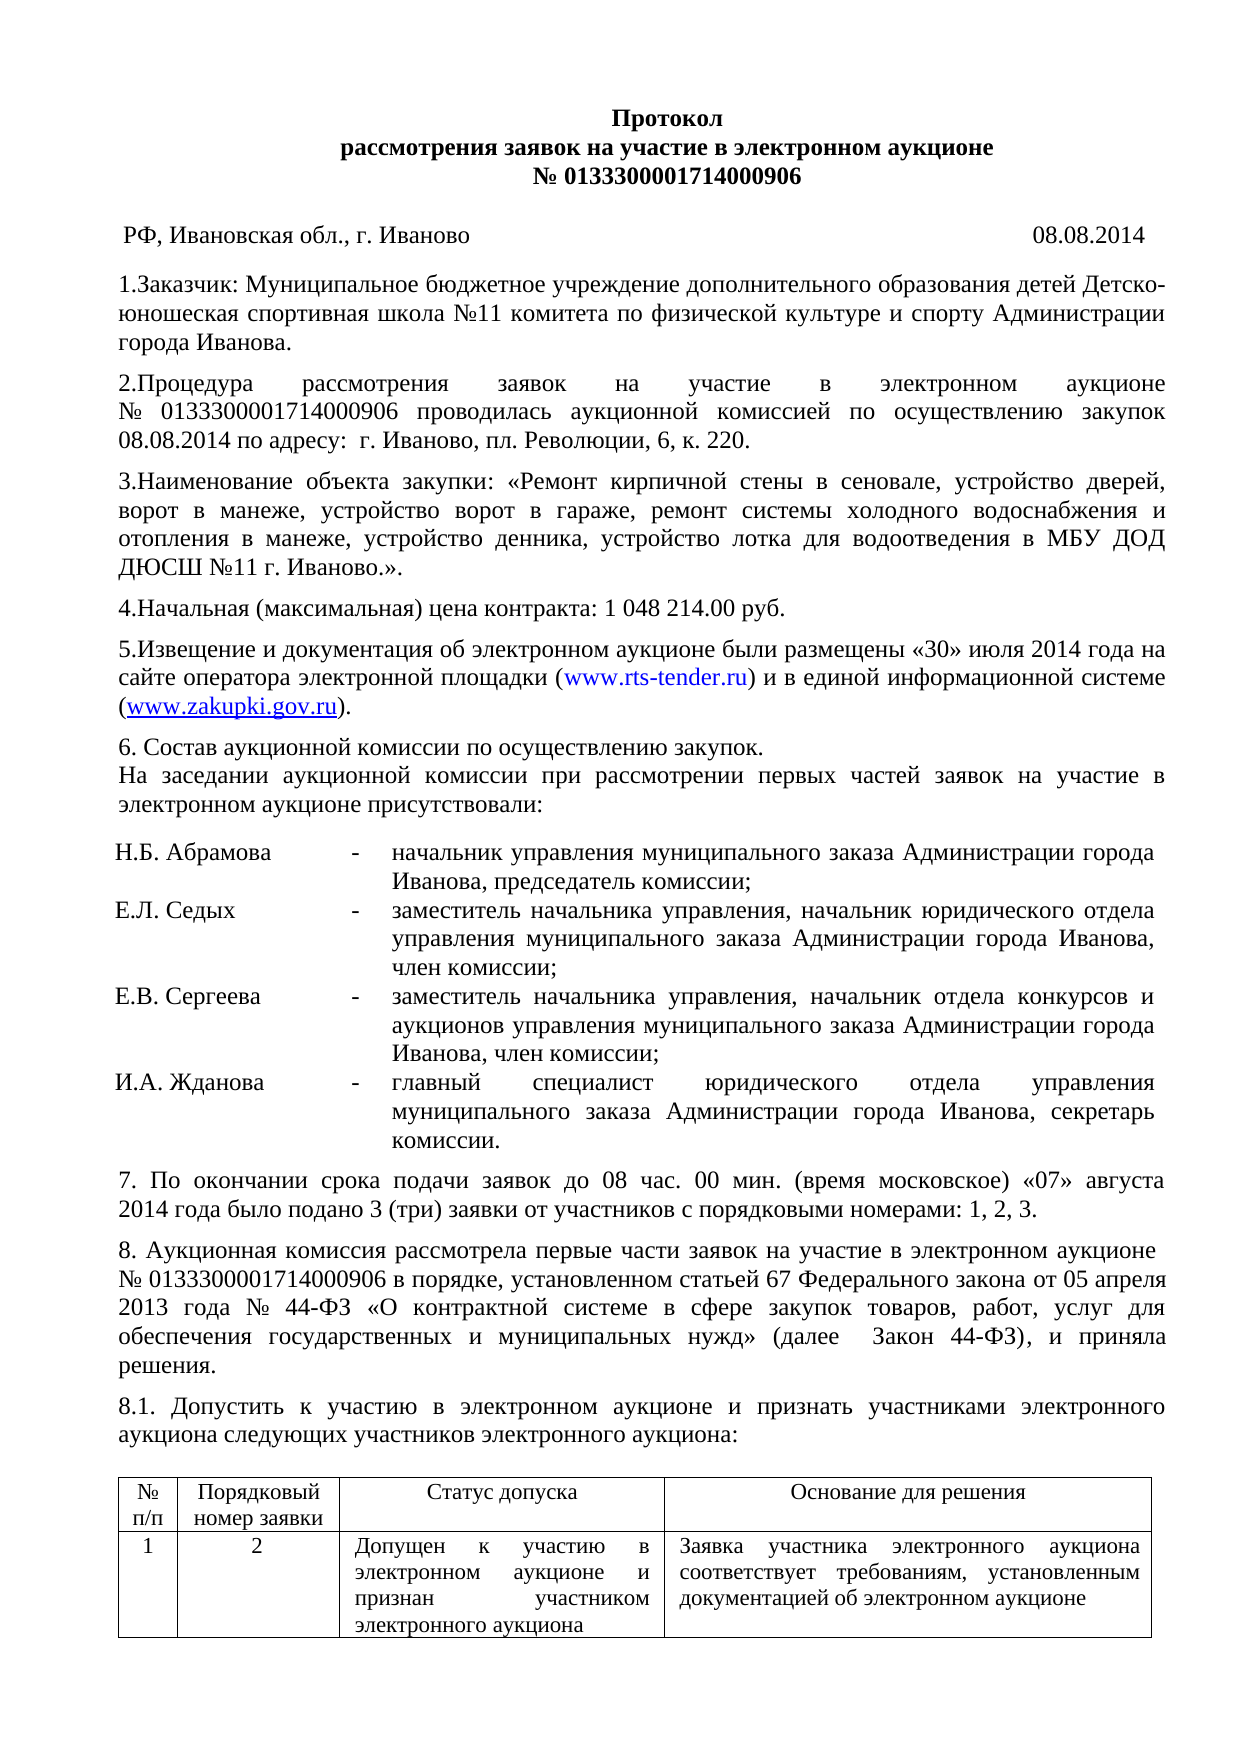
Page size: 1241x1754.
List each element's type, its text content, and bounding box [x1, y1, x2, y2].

table_cell И.А. Жданова [103, 1067, 340, 1153]
text На заседании аукционной комиссии при рассмотрении первых частей заявок на участие в электронном аукционе присутствовали: [118, 761, 1167, 818]
text 3.Наименование объекта закупки: «Ремонт кирпичной стены в сеновале, устройство дверей, ворот в манеже, устройство ворот в гараже, ремонт системы холодного водоснабжения и отопления в манеже, устройство денника, устройство лотка для водоотведения в МБУ ДОД ДЮСШ №11 г. Иваново.». [118, 466, 1167, 581]
text 6. Состав аукционной комиссии по осуществлению закупок. [118, 732, 1167, 761]
list 2.Процедура рассмотрения заявок на участие в электронном аукционе № 0133300001714000906 проводилась аукционной комиссией по осуществлению закупок 08.08.2014 по адресу: г. Иваново, пл. Революции, 6, к. 220. [118, 368, 1167, 454]
text Протокол [148, 103, 1186, 132]
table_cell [665, 1532, 1151, 1637]
table_header Порядковый номер заявки [178, 1478, 339, 1531]
table_cell главный специалист юридического отдела управления муниципального заказа Администрации города Иванова, секретарь комиссии. [380, 1067, 1167, 1153]
table_cell 1 [119, 1532, 177, 1637]
table_cell 2 [178, 1532, 339, 1637]
table_header № п/п [119, 1478, 177, 1531]
text рассмотрения заявок на участие в электронном аукционе [148, 132, 1186, 161]
table_header РФ, Ивановская обл., г. Иваново 08.08.2014 [121, 219, 1170, 250]
list 4.Начальная (максимальная) цена контракта: 1 048 214.00 руб. [118, 593, 1167, 622]
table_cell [340, 1532, 664, 1637]
text 5.Извещение и документация об электронном аукционе были размещены «30» июля 2014 года на сайте оператора электронной площадки (www.rts-tender.ru) и в единой информационной системе (www.zakupki.gov.ru). [118, 634, 1167, 720]
table_header Основание для решения [665, 1478, 1151, 1531]
text 8.1. Допустить к участию в электронном аукционе и признать участниками электронного аукциона следующих участников электронного аукциона: [118, 1391, 1167, 1448]
table_header Н.Б. Абрамова Е.Л. Седых Е.В. Сергеева [103, 837, 340, 1067]
text № 0133300001714000906 [148, 161, 1186, 190]
table_header - - - [340, 837, 380, 1067]
table_cell - [340, 1067, 380, 1153]
list 1.Заказчик: Муниципальное бюджетное учреждение дополнительного образования детей Детско-юношеская спортивная школа №11 комитета по физической культуре и спорту Администрации города Иванова. [118, 269, 1167, 356]
text 8. Аукционная комиссия рассмотрела первые части заявок на участие в электронном аукционе № 0133300001714000906 в порядке, установленном статьей 67 Федерального закона от 05 апреля 2013 года № 44-ФЗ «О контрактной системе в сфере закупок товаров, работ, услуг для обеспечения государственных и муниципальных нужд» (далее Закон 44-ФЗ), и приняла решения. [118, 1235, 1167, 1379]
table_header Статус допуска [340, 1478, 664, 1531]
table_header начальник управления муниципального заказа Администрации города Иванова, председатель комиссии; заместитель начальника управления, начальник юридического отдела управления муниципального заказа Администрации города Иванова, член комиссии; заместитель начальника управления, начальник отдела конкурсов и аукционов управления муниципального заказа Администрации города Иванова, член комиссии; [380, 837, 1167, 1067]
text 7. По окончании срока подачи заявок до 08 час. 00 мин. (время московское) «07» августа 2014 года было подано 3 (три) заявки от участников с порядковыми номерами: 1, 2, 3. [118, 1166, 1167, 1223]
